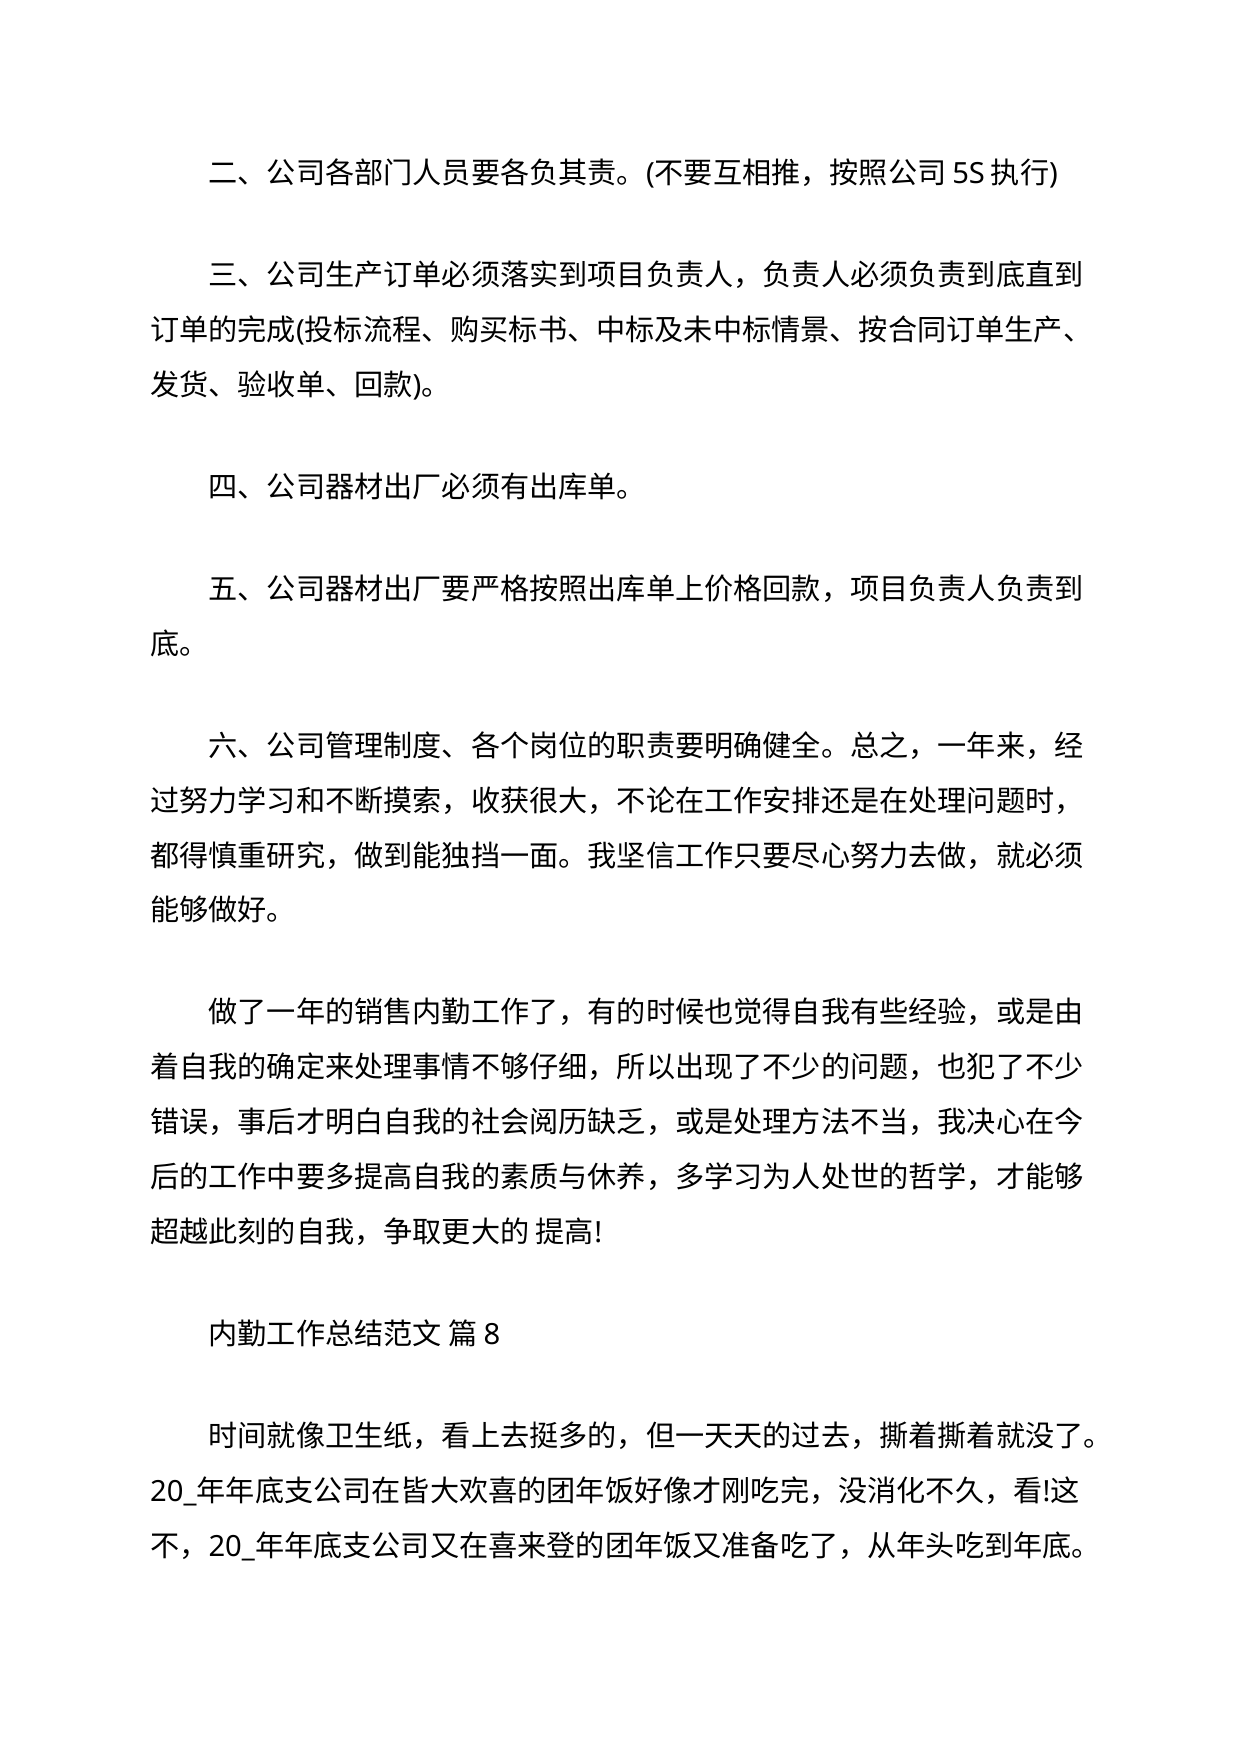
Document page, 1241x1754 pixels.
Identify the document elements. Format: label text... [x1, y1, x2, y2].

text 时间就像卫生纸，看上去挺多的，但一天天的过去，撕着撕着就没了。20_年年底支公司在皆大欢喜的团年饭好像才刚吃完，没消化不久，看!这不，20_年年底支公司又在喜来登的团年饭又准备吃了，从年头吃到年底。 [150, 1412, 1090, 1564]
text 三、公司生产订单必须落实到项目负责人，负责人必须负责到底直到订单的完成(投标流程、购买标书、中标及未中标情景、按合同订单生产、发货、验收单、回款)。 [150, 252, 1090, 404]
text 六、公司管理制度、各个岗位的职责要明确健全。总之，一年来，经过努力学习和不断摸索，收获很大，不论在工作安排还是在处理问题时，都得慎重研究，做到能独挡一面。我坚信工作只要尽心努力去做，就必须能够做好。 [150, 722, 1090, 929]
text 二、公司各部门人员要各负其责。(不要互相推，按照公司5S执行) [150, 150, 1090, 192]
text 做了一年的销售内勤工作了，有的时候也觉得自我有些经验，或是由着自我的确定来处理事情不够仔细，所以出现了不少的问题，也犯了不少错误，事后才明白自我的社会阅历缺乏，或是处理方法不当，我决心在今后的工作中要多提高自我的素质与休养，多学习为人处世的哲学，才能够超越此刻的自我，争取更大的 提高! [150, 989, 1090, 1251]
text 五、公司器材出厂要严格按照出库单上价格回款，项目负责人负责到底。 [150, 566, 1090, 663]
text 四、公司器材出厂必须有出库单。 [150, 464, 1090, 506]
text 内勤工作总结范文 篇8 [150, 1310, 1090, 1353]
